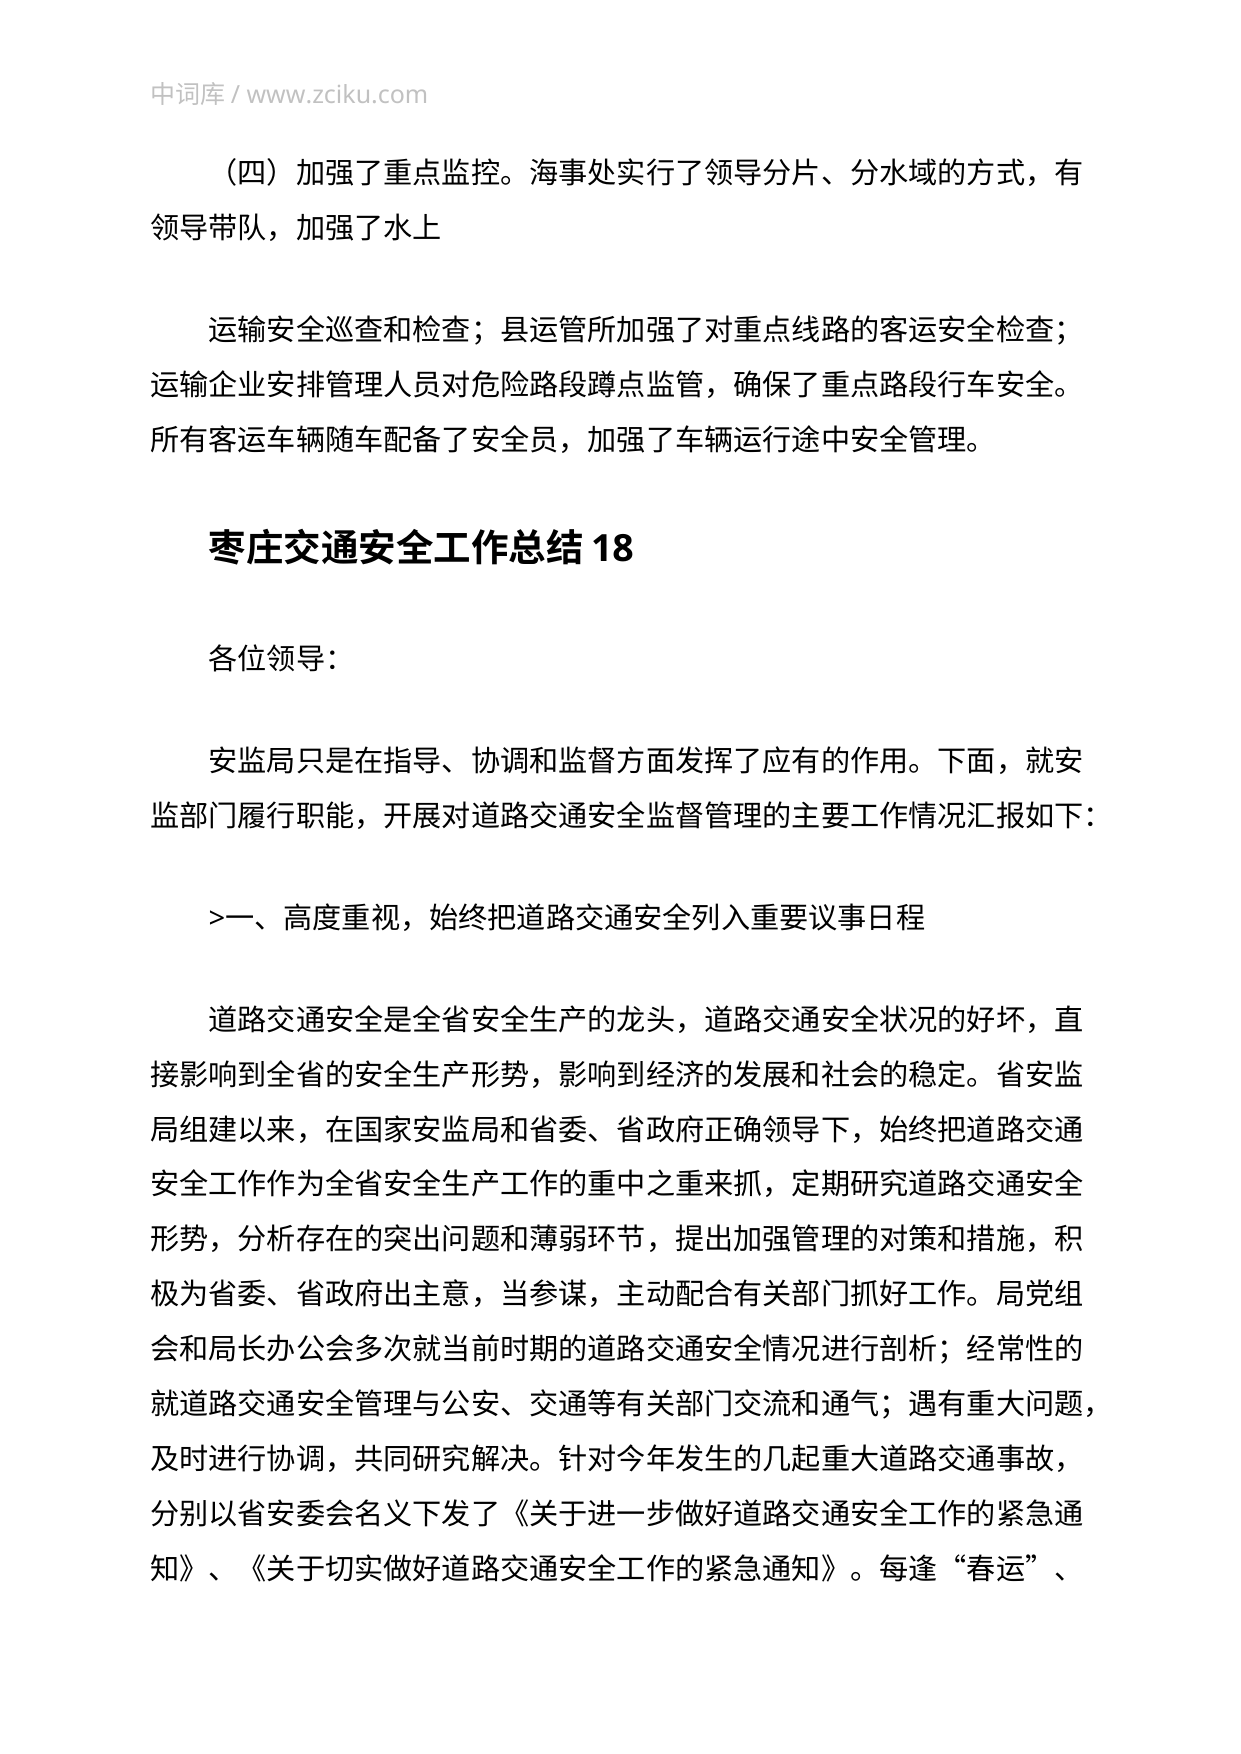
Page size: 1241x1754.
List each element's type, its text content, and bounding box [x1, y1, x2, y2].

text 安监局只是在指导、协调和监督方面发挥了应有的作用。下面，就安监部门履行职能，开展对道路交通安全监督管理的主要工作情况汇报如下： [150, 738, 1090, 835]
text 各位领导： [150, 636, 1090, 678]
text 运输安全巡查和检查；县运管所加强了对重点线路的客运安全检查；运输企业安排管理人员对危险路段蹲点监管，确保了重点路段行车安全。所有客运车辆随车配备了安全员，加强了车辆运行途中安全管理。 [150, 307, 1090, 459]
text >一、高度重视，始终把道路交通安全列入重要议事日程 [150, 894, 1090, 937]
text 枣庄交通安全工作总结18 [150, 518, 1090, 573]
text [150, 996, 1090, 1587]
text （四）加强了重点监控。海事处实行了领导分片、分水域的方式，有领导带队，加强了水上 [150, 150, 1090, 247]
